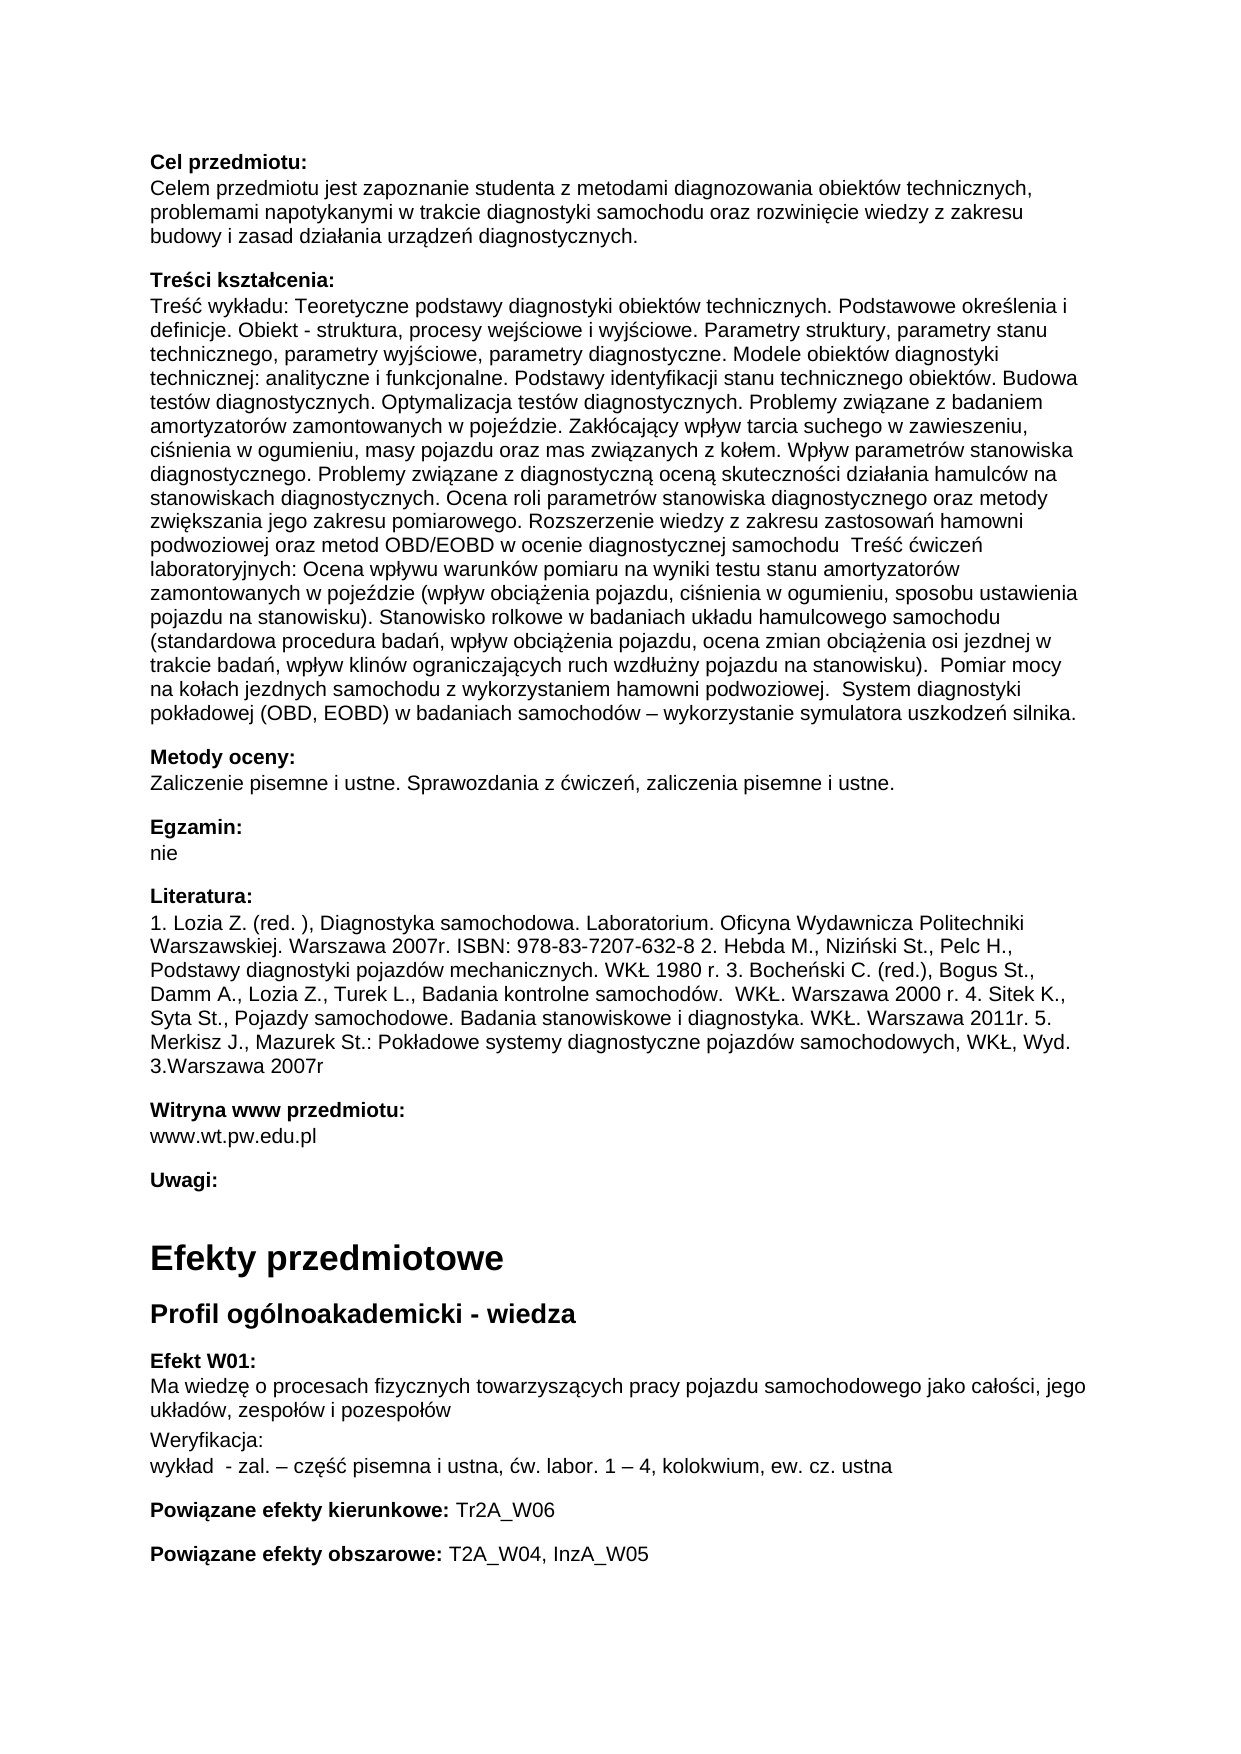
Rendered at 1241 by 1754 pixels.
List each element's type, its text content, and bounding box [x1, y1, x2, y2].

text Ma wiedzę o procesach fizycznych towarzyszących pracy pojazdu samochodowego jako całości, jego układów, zespołów i pozespołów [150, 1374, 1090, 1422]
text Witryna www przedmiotu: [150, 1098, 1090, 1122]
text Celem przedmiotu jest zapoznanie studenta z metodami diagnozowania obiektów technicznych, problemami napotykanymi w trakcie diagnostyki samochodu oraz rozwinięcie wiedzy z zakresu budowy i zasad działania urządzeń diagnostycznych. [150, 176, 1090, 248]
text Literatura: [150, 884, 1090, 908]
subtitle Profil ogólnoakademicki - wiedza [150, 1298, 1090, 1329]
text Weryfikacja: [150, 1428, 1090, 1452]
text Zaliczenie pisemne i ustne. Sprawozdania z ćwiczeń, zaliczenia pisemne i ustne. [150, 771, 1090, 795]
text Uwagi: [150, 1168, 1090, 1192]
text 1. Lozia Z. (red. ), Diagnostyka samochodowa. Laboratorium. Oficyna Wydawnicza Politechniki Warszawskiej. Warszawa 2007r. ISBN: 978-83-7207-632-8 2. Hebda M., Niziński St., Pelc H., Podstawy diagnostyki pojazdów mechanicznych. WKŁ 1980 r. 3. Bocheński C. (red.), Bogus St., Damm A., Lozia Z., Turek L., Badania kontrolne samochodów. WKŁ. Warszawa 2000 r. 4. Sitek K., Syta St., Pojazdy samochodowe. Badania stanowiskowe i diagnostyka. WKŁ. Warszawa 2011r. 5. Merkisz J., Mazurek St.: Pokładowe systemy diagnostyczne pojazdów samochodowych, WKŁ, Wyd. 3.Warszawa 2007r [150, 910, 1090, 1078]
text Treści kształcenia: [150, 268, 1090, 292]
text Powiązane efekty obszarowe: T2A_W04, InzA_W05 [150, 1542, 1090, 1566]
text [150, 1454, 1090, 1478]
text Powiązane efekty kierunkowe: Tr2A_W06 [150, 1498, 1090, 1522]
text Cel przedmiotu: [150, 150, 1090, 174]
text Egzamin: [150, 814, 1090, 838]
text nie [150, 841, 1090, 864]
text Efekt W01: [150, 1349, 1090, 1373]
text Metody oceny: [150, 745, 1090, 769]
text Treść wykładu: Teoretyczne podstawy diagnostyki obiektów technicznych. Podstawowe określenia i definicje. Obiekt - struktura, procesy wejściowe i wyjściowe. Parametry struktury, parametry stanu technicznego, parametry wyjściowe, parametry diagnostyczne. Modele obiektów diagnostyki technicznej: analityczne i funkcjonalne. Podstawy identyfikacji stanu technicznego obiektów. Budowa testów diagnostycznych. Optymalizacja testów diagnostycznych. Problemy związane z badaniem amortyzatorów zamontowanych w pojeździe. Zakłócający wpływ tarcia suchego w zawieszeniu, ciśnienia w ogumieniu, masy pojazdu oraz mas związanych z kołem. Wpływ parametrów stanowiska diagnostycznego. Problemy związane z diagnostyczną oceną skuteczności działania hamulców na stanowiskach diagnostycznych. Ocena roli parametrów stanowiska diagnostycznego oraz metody zwiększania jego zakresu pomiarowego. Rozszerzenie wiedzy z zakresu zastosowań hamowni podwoziowej oraz metod OBD/EOBD w ocenie diagnostycznej samochodu Treść ćwiczeń laboratoryjnych: Ocena wpływu warunków pomiaru na wyniki testu stanu amortyzatorów zamontowanych w pojeździe (wpływ obciążenia pojazdu, ciśnienia w ogumieniu, sposobu ustawienia pojazdu na stanowisku). Stanowisko rolkowe w badaniach układu hamulcowego samochodu (standardowa procedura badań, wpływ obciążenia pojazdu, ocena zmian obciążenia osi jezdnej w trakcie badań, wpływ klinów ograniczających ruch wzdłużny pojazdu na stanowisku). Pomiar mocy na kołach jezdnych samochodu z wykorzystaniem hamowni podwoziowej. System diagnostyki pokładowej (OBD, EOBD) w badaniach samochodów – wykorzystanie symulatora uszkodzeń silnika. [150, 294, 1090, 725]
subtitle Efekty przedmiotowe [150, 1237, 1090, 1278]
text www.wt.pw.edu.pl [150, 1124, 1090, 1148]
